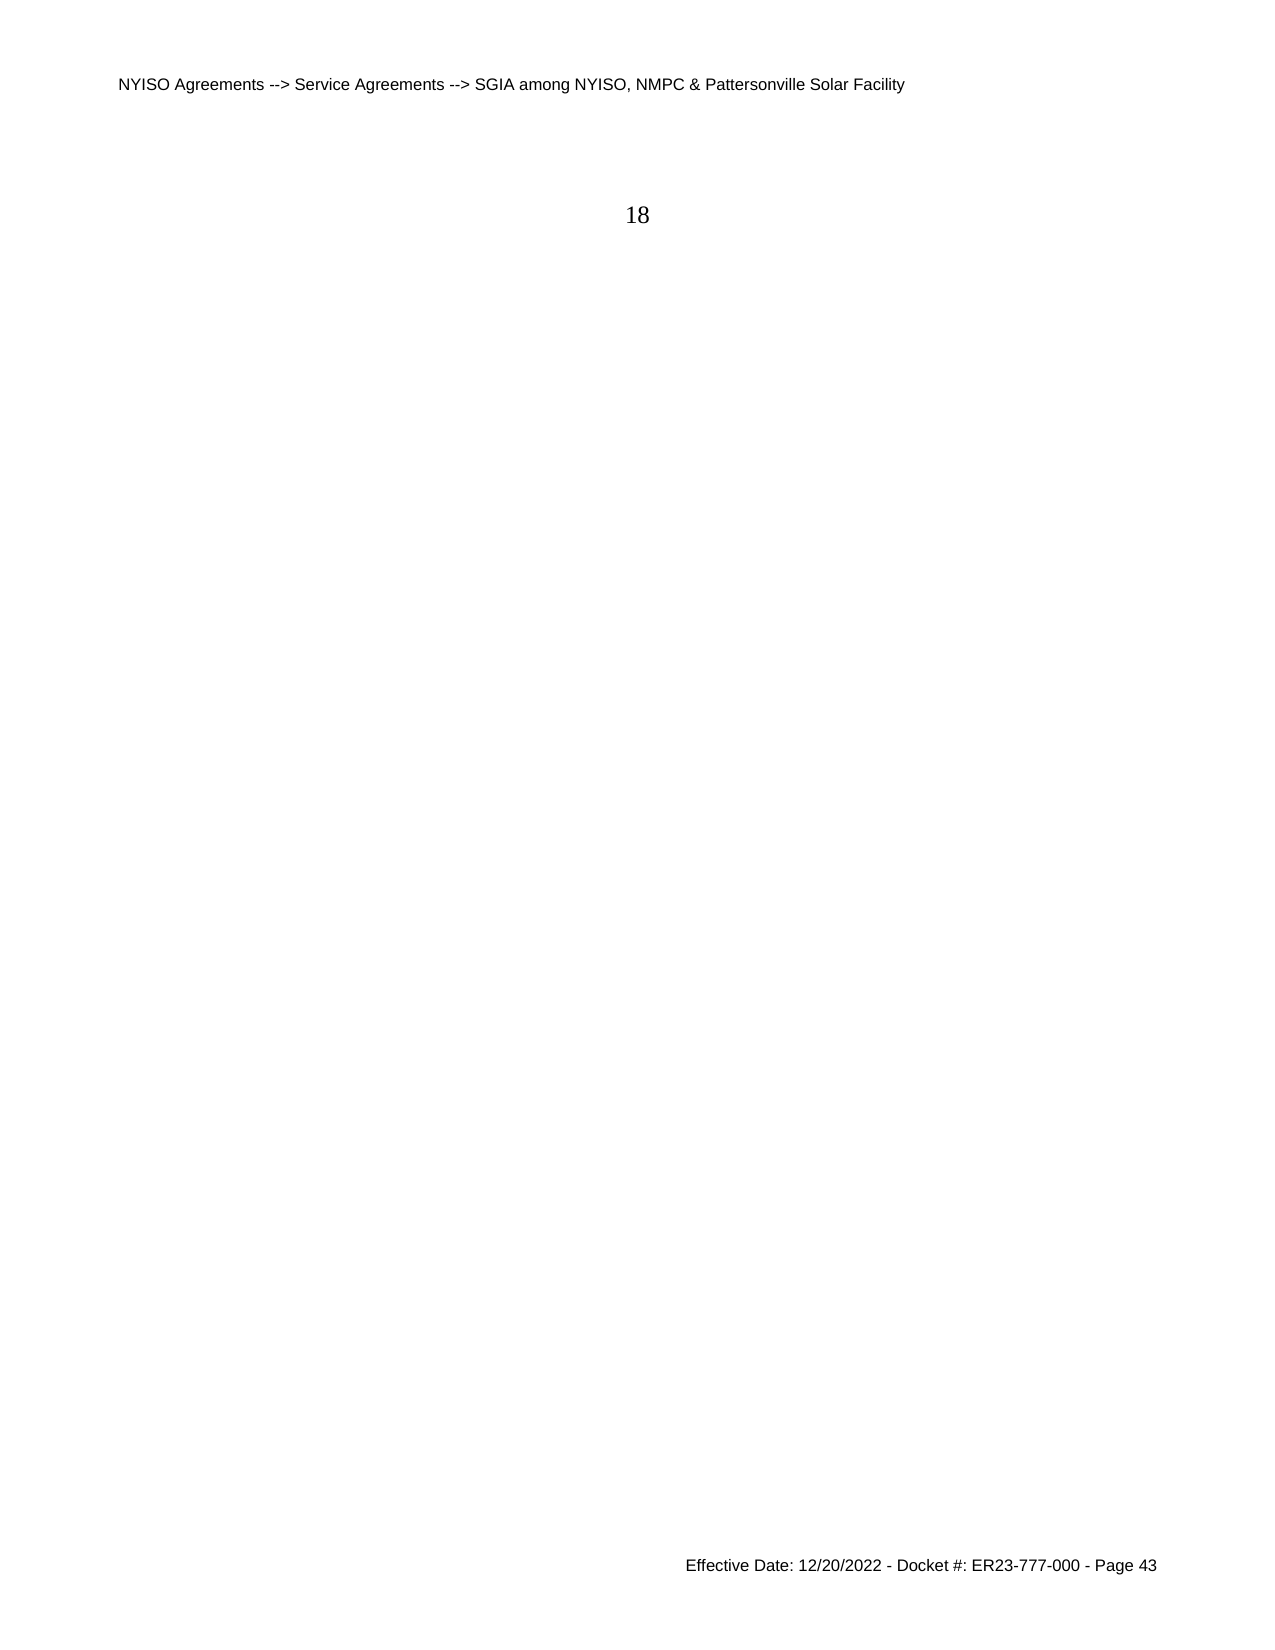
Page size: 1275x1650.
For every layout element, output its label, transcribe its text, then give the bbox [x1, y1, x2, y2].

text 18 [625, 201, 1275, 229]
